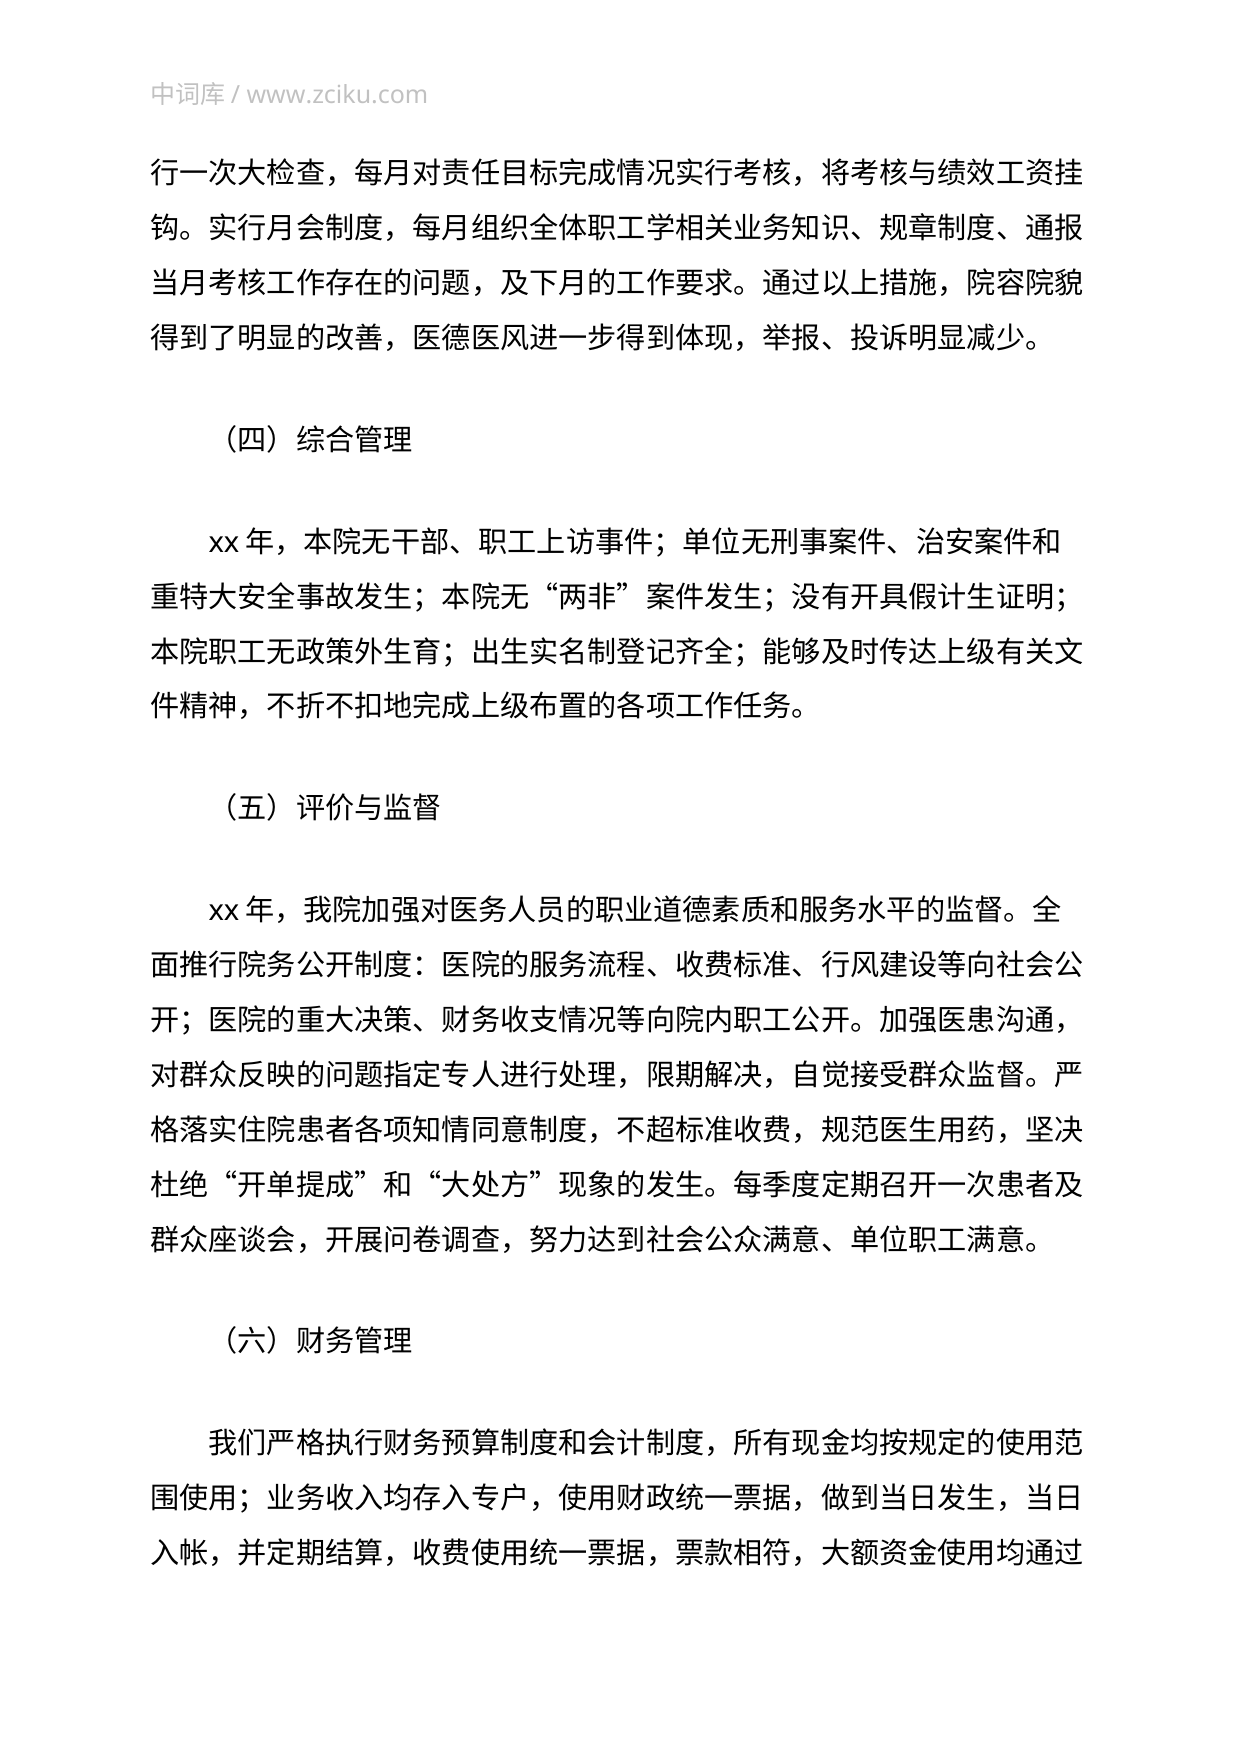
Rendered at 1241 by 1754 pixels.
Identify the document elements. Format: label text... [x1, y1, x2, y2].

text （四）综合管理 [150, 416, 1090, 459]
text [150, 150, 1090, 357]
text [150, 1419, 1090, 1572]
text xx年，本院无干部、职工上访事件；单位无刑事案件、治安案件和重特大安全事故发生；本院无“两非”案件发生；没有开具假计生证明；本院职工无政策外生育；出生实名制登记齐全；能够及时传达上级有关文件精神，不折不扣地完成上级布置的各项工作任务。 [150, 518, 1090, 725]
text （六）财务管理 [150, 1318, 1090, 1360]
text xx年，我院加强对医务人员的职业道德素质和服务水平的监督。全面推行院务公开制度：医院的服务流程、收费标准、行风建设等向社会公开；医院的重大决策、财务收支情况等向院内职工公开。加强医患沟通，对群众反映的问题指定专人进行处理，限期解决，自觉接受群众监督。严格落实住院患者各项知情同意制度，不超标准收费，规范医生用药，坚决杜绝“开单提成”和“大处方”现象的发生。每季度定期召开一次患者及群众座谈会，开展问卷调查，努力达到社会公众满意、单位职工满意。 [150, 887, 1090, 1258]
text （五）评价与监督 [150, 785, 1090, 827]
